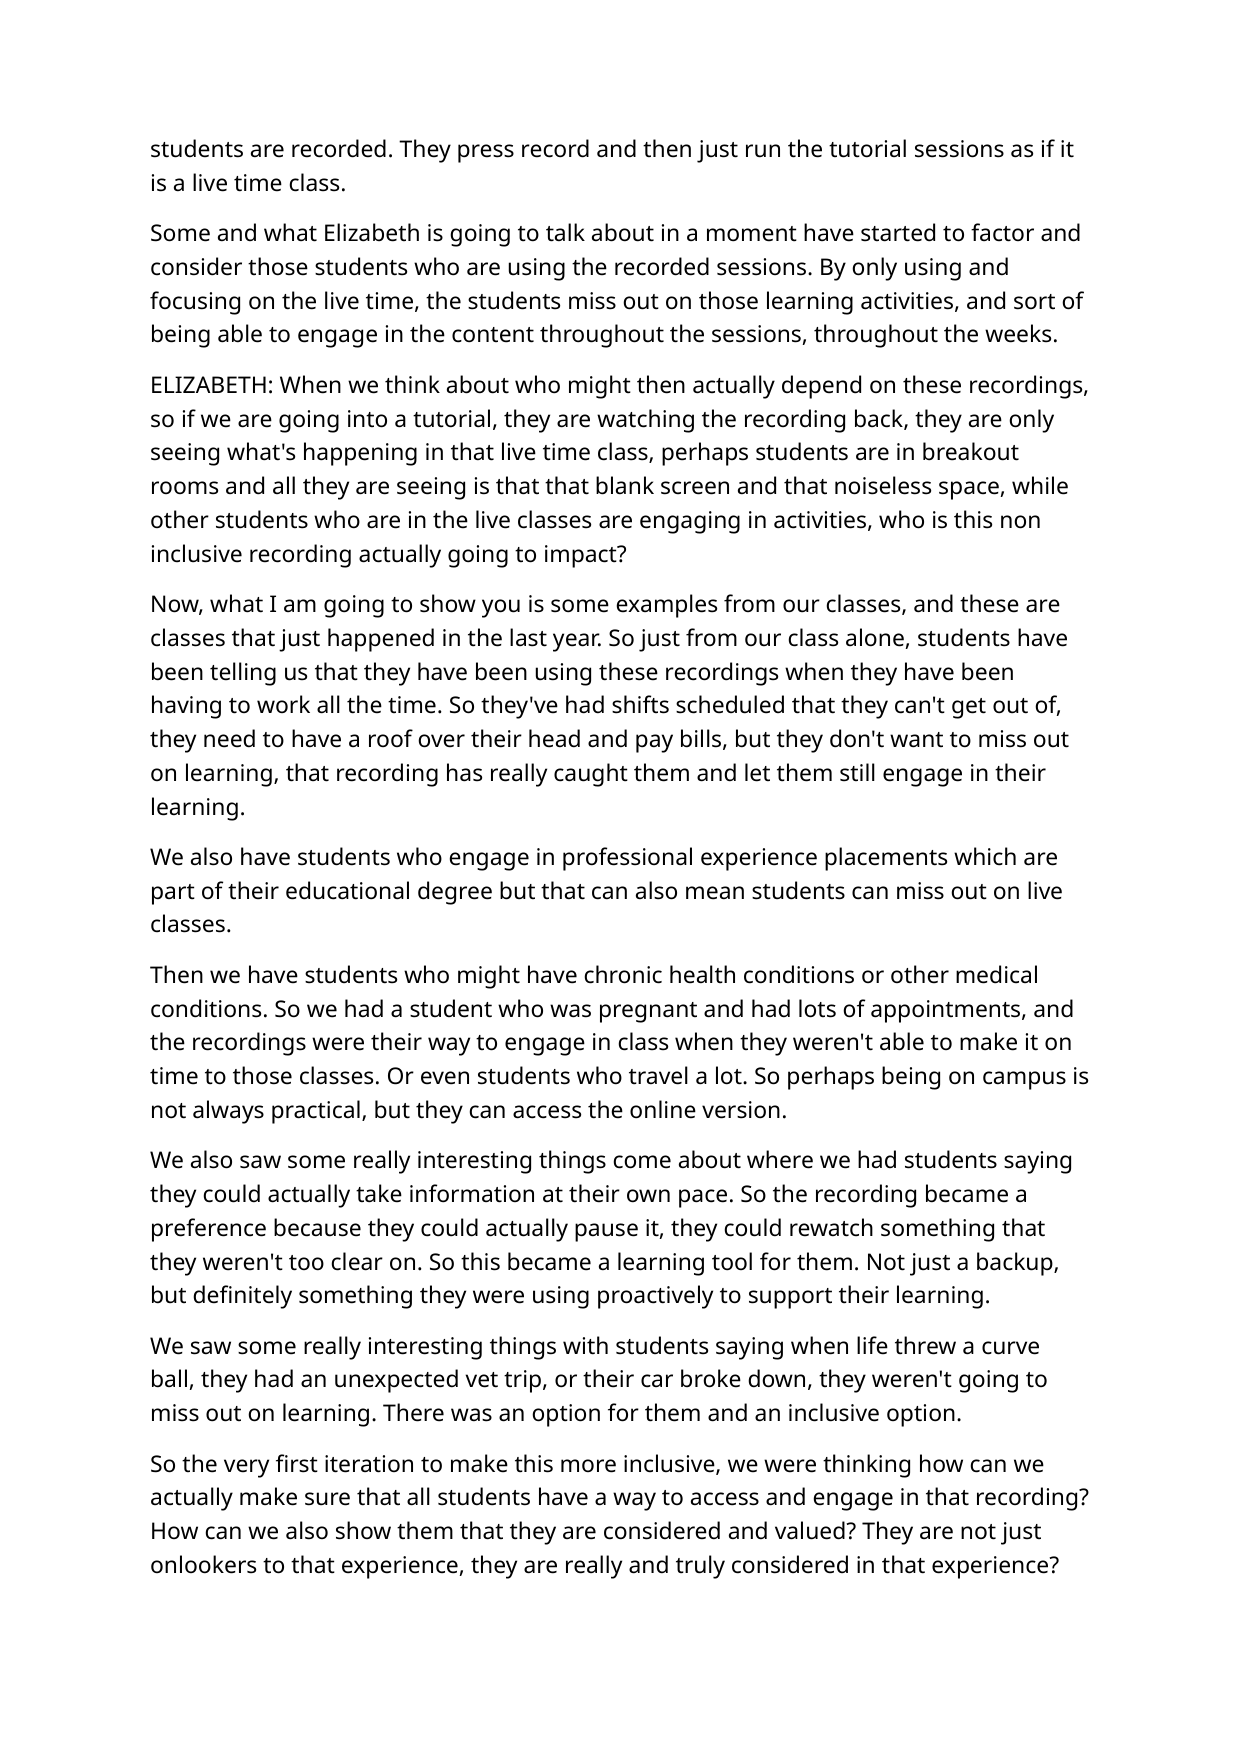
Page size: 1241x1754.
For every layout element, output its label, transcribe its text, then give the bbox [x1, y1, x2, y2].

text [150, 133, 1090, 198]
text So the very first iteration to make this more inclusive, we were thinking how can we actually make sure that all students have a way to access and engage in that recording? How can we also show them that they are considered and valued? They are not just onlookers to that experience, they are really and truly considered in that experience? [150, 1447, 1090, 1580]
text We also saw some really interesting things come about where we had students saying they could actually take information at their own pace. So the recording became a preference because they could actually pause it, they could rewatch something that they weren't too clear on. So this became a learning tool for them. Not just a backup, but definitely something they were using proactively to support their learning. [150, 1144, 1090, 1310]
text We saw some really interesting things with students saying when life threw a curve ball, they had an unexpected vet trip, or their car broke down, they weren't going to miss out on learning. There was an option for them and an inclusive option. [150, 1329, 1090, 1428]
text Then we have students who might have chronic health conditions or other medical conditions. So we had a student who was pregnant and had lots of appointments, and the recordings were their way to engage in class when they weren't able to make it on time to those classes. Or even students who travel a lot. So perhaps being on campus is not always practical, but they can access the online version. [150, 959, 1090, 1125]
text ELIZABETH: When we think about who might then actually depend on these recordings, so if we are going into a tutorial, they are watching the recording back, they are only seeing what's happening in that live time class, perhaps students are in breakout rooms and all they are seeing is that that blank screen and that noiseless space, while other students who are in the live classes are engaging in activities, who is this non inclusive recording actually going to impact? [150, 369, 1090, 569]
text Some and what Elizabeth is going to talk about in a moment have started to factor and consider those students who are using the recorded sessions. By only using and focusing on the live time, the students miss out on those learning activities, and sort of being able to engage in the content throughout the sessions, throughout the weeks. [150, 217, 1090, 349]
text We also have students who engage in professional experience placements which are part of their educational degree but that can also mean students can miss out on live classes. [150, 841, 1090, 939]
text Now, what I am going to show you is some examples from our classes, and these are classes that just happened in the last year. So just from our class alone, students have been telling us that they have been using these recordings when they have been having to work all the time. So they've had shifts scheduled that they can't get out of, they need to have a roof over their head and pay bills, but they don't want to miss out on learning, that recording has really caught them and let them still engage in their learning. [150, 588, 1090, 822]
